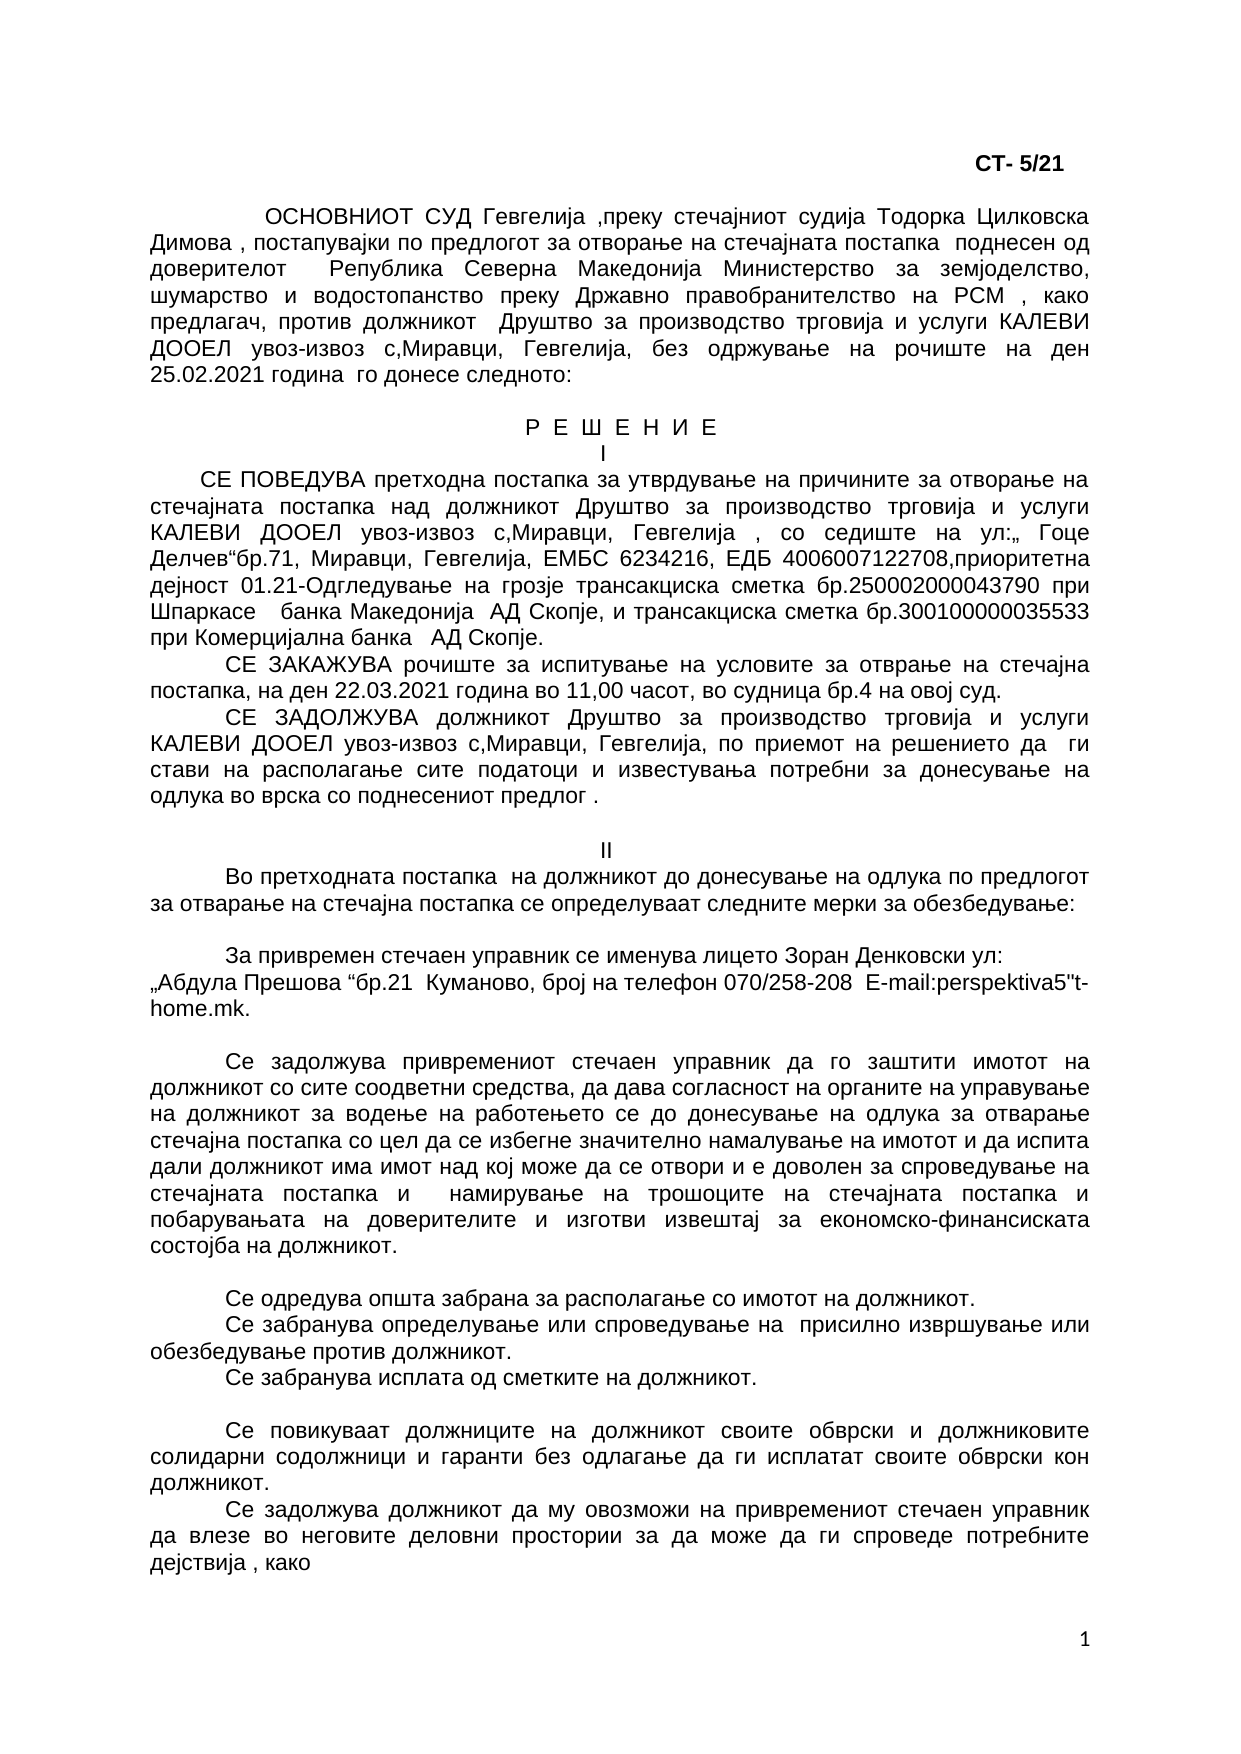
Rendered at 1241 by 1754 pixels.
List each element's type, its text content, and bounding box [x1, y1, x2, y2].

text I [150, 440, 1090, 466]
text СЕ ЗАКАЖУВА рочиште за испитување на условите за отврање на стечајна постапка, на ден 22.03.2021 година во 11,00 часот, во судница бр.4 на овој суд. [150, 651, 1090, 703]
text Се повикуваат должниците на должникот своите обврски и должниковите солидарни содолжници и гаранти без одлагање да ги исплатат своите обврски кон должникот. [150, 1417, 1090, 1496]
text Се одредува општа забрана за располагање со имотот на должникот. [150, 1285, 1090, 1311]
text Се забранува определување или спроведување на присилно извршување или обезбедување против должникот. [150, 1311, 1090, 1364]
text Се задолжува должникот да му овозможи на привремениот стечаен управник да влезе во неговите деловни простории за да може да ги спроведе потребните дејствија , како [150, 1496, 1090, 1575]
text За привремен стечаен управник се именува лицето Зоран Денковски ул:„Абдула Прешова “бр.21 Куманово, број на телефон 070/258-208 E-mail:perspektiva5"t-home.mk. [150, 942, 1090, 1021]
text Во претходната постапка на должникот до донесување на одлука по предлогот за отварање на стечајна постапка се определуваат следните мерки за обезбедување: [150, 863, 1090, 916]
text СЕ ПОВЕДУВА претходна постапка за утврдување на причините за отворање на стечајната постапка над должникот Друштво за производство трговија и услуги КАЛЕВИ ДООЕЛ увоз-извоз с,Миравци, Гевгелија , со седиште на ул:„ Гоце Делчев“бр.71, Миравци, Гевгелија, ЕМБС 6234216, ЕДБ 4006007122708,приоритетна дејност 01.21-Одгледување на грозје трансакциска сметка бр.250002000043790 при Шпаркасе банка Македонија АД Скопје, и трансакциска сметка бр.300100000035533 при Комерцијална банка АД Скопје. [150, 466, 1090, 651]
text СТ- 5/21 [150, 150, 1090, 176]
text СЕ ЗАДОЛЖУВА должникот Друштво за производство трговија и услуги КАЛЕВИ ДООЕЛ увоз-извоз с,Миравци, Гевгелија, по приемот на решението да ги стави на располагање сите податоци и известувања потребни за донесување на одлука во врска со поднесениот предлог . [150, 703, 1090, 809]
text ОСНОВНИОТ СУД Гевгелија ,преку стечајниот судија Тодорка Цилковска Димова , постапувајки по предлогот за отворање на стечајната постапка поднесен од доверителот Република Северна Македонија Министерство за земјоделство, шумарство и водостопанство преку Државно правобранителство на РСМ , како предлагач, против должникот Друштво за производство трговија и услуги КАЛЕВИ ДООЕЛ увоз-извоз с,Миравци, Гевгелија, без одржување на рочиште на ден 25.02.2021 година го донесе следното: [150, 203, 1090, 387]
text II [150, 837, 1090, 863]
text Се забранува исплата од сметките на должникот. [150, 1364, 1090, 1390]
text Р Е Ш Е Н И Е [150, 413, 1090, 440]
text Се задолжува привремениот стечаен управник да го заштити имотот на должникот со сите соодветни средства, да дава согласност на органите на управување на должникот за водење на работењето се до донесување на одлука за отварање стечајна постапка со цел да се избегне значително намалување на имотот и да испита дали должникот има имот над кој може да се отвори и е доволен за спроведување на стечајната постапка и намирување на трошоците на стечајната постапка и побарувањата на доверителите и изготви извештај за економско-финансиската состојба на должникот. [150, 1048, 1090, 1258]
